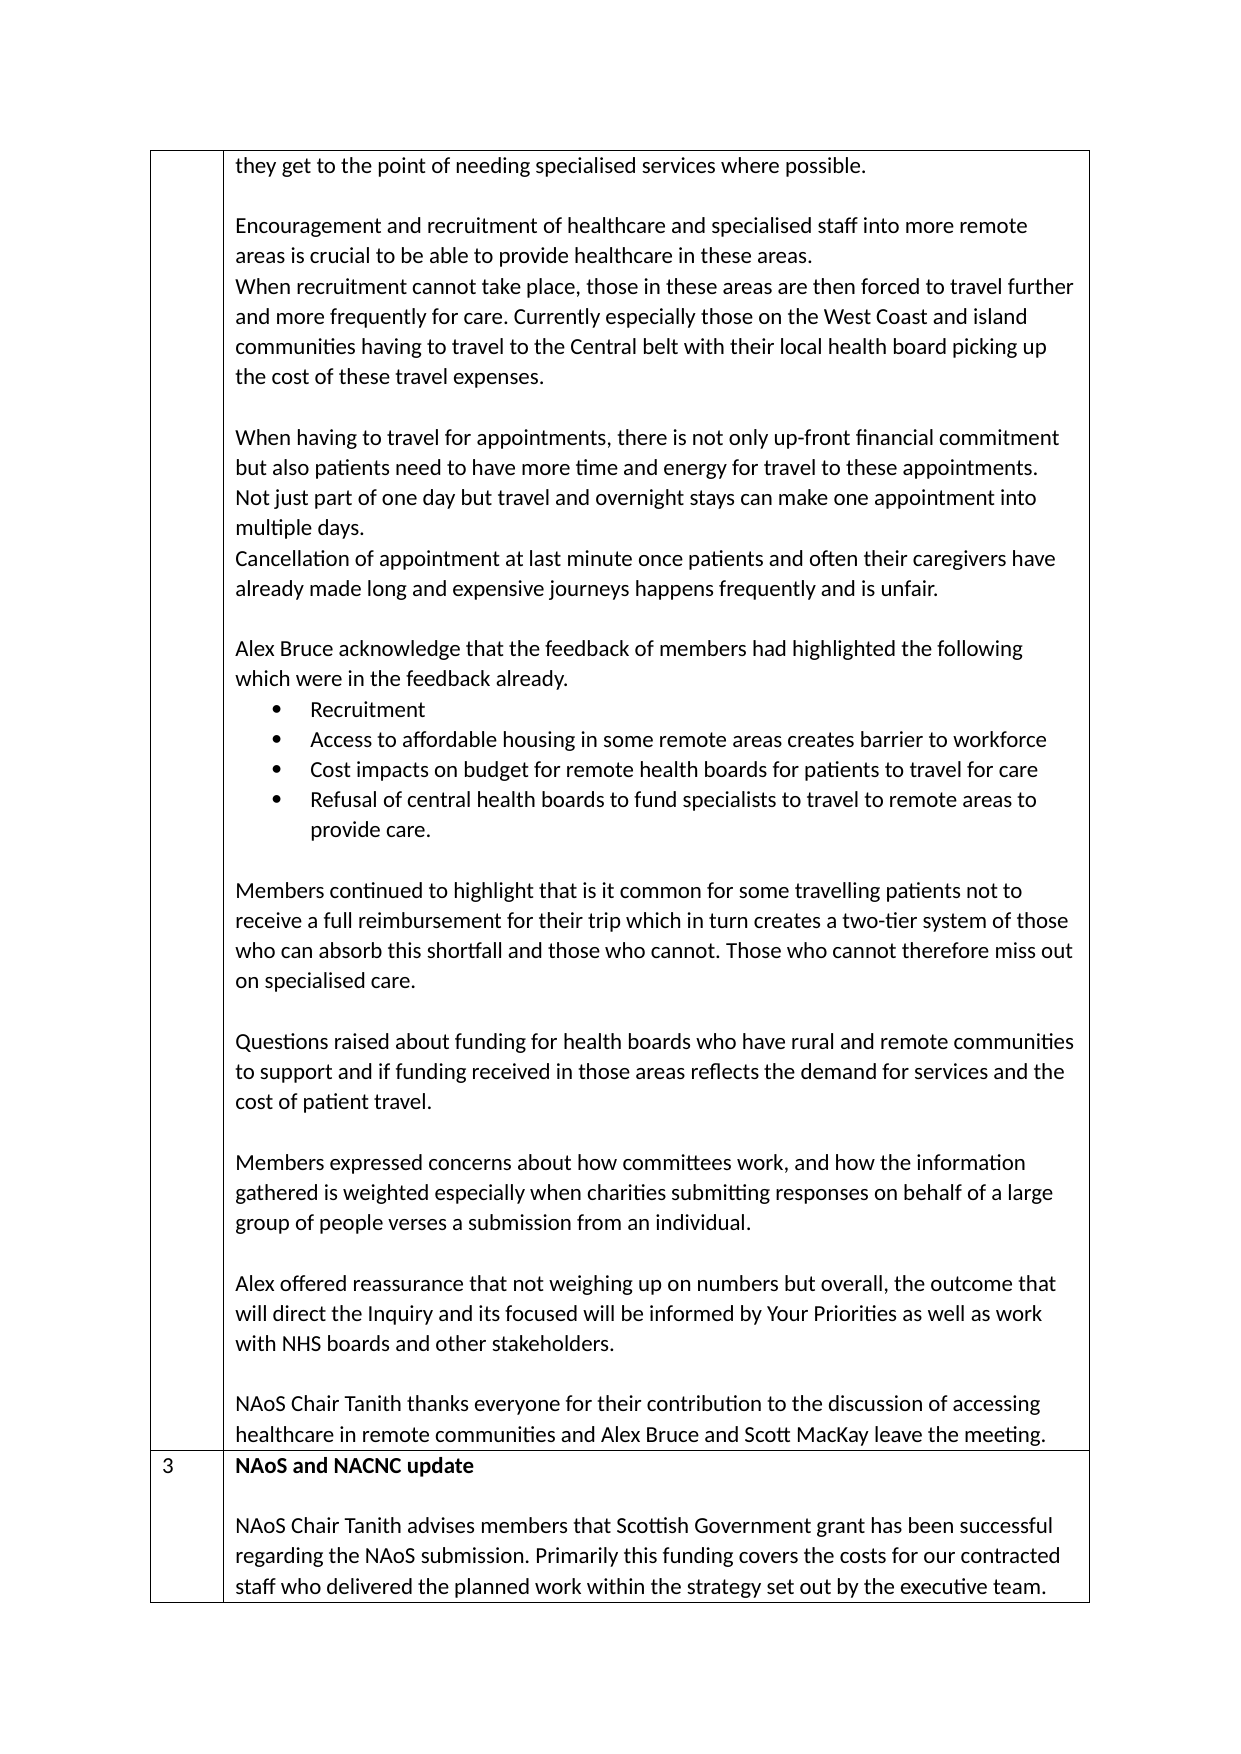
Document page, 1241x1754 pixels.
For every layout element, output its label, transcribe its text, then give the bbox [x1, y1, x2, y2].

table_cell 3 [151, 1451, 223, 1602]
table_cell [224, 151, 1089, 1450]
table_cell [224, 1451, 1089, 1602]
table_cell 2 [151, 151, 223, 1450]
